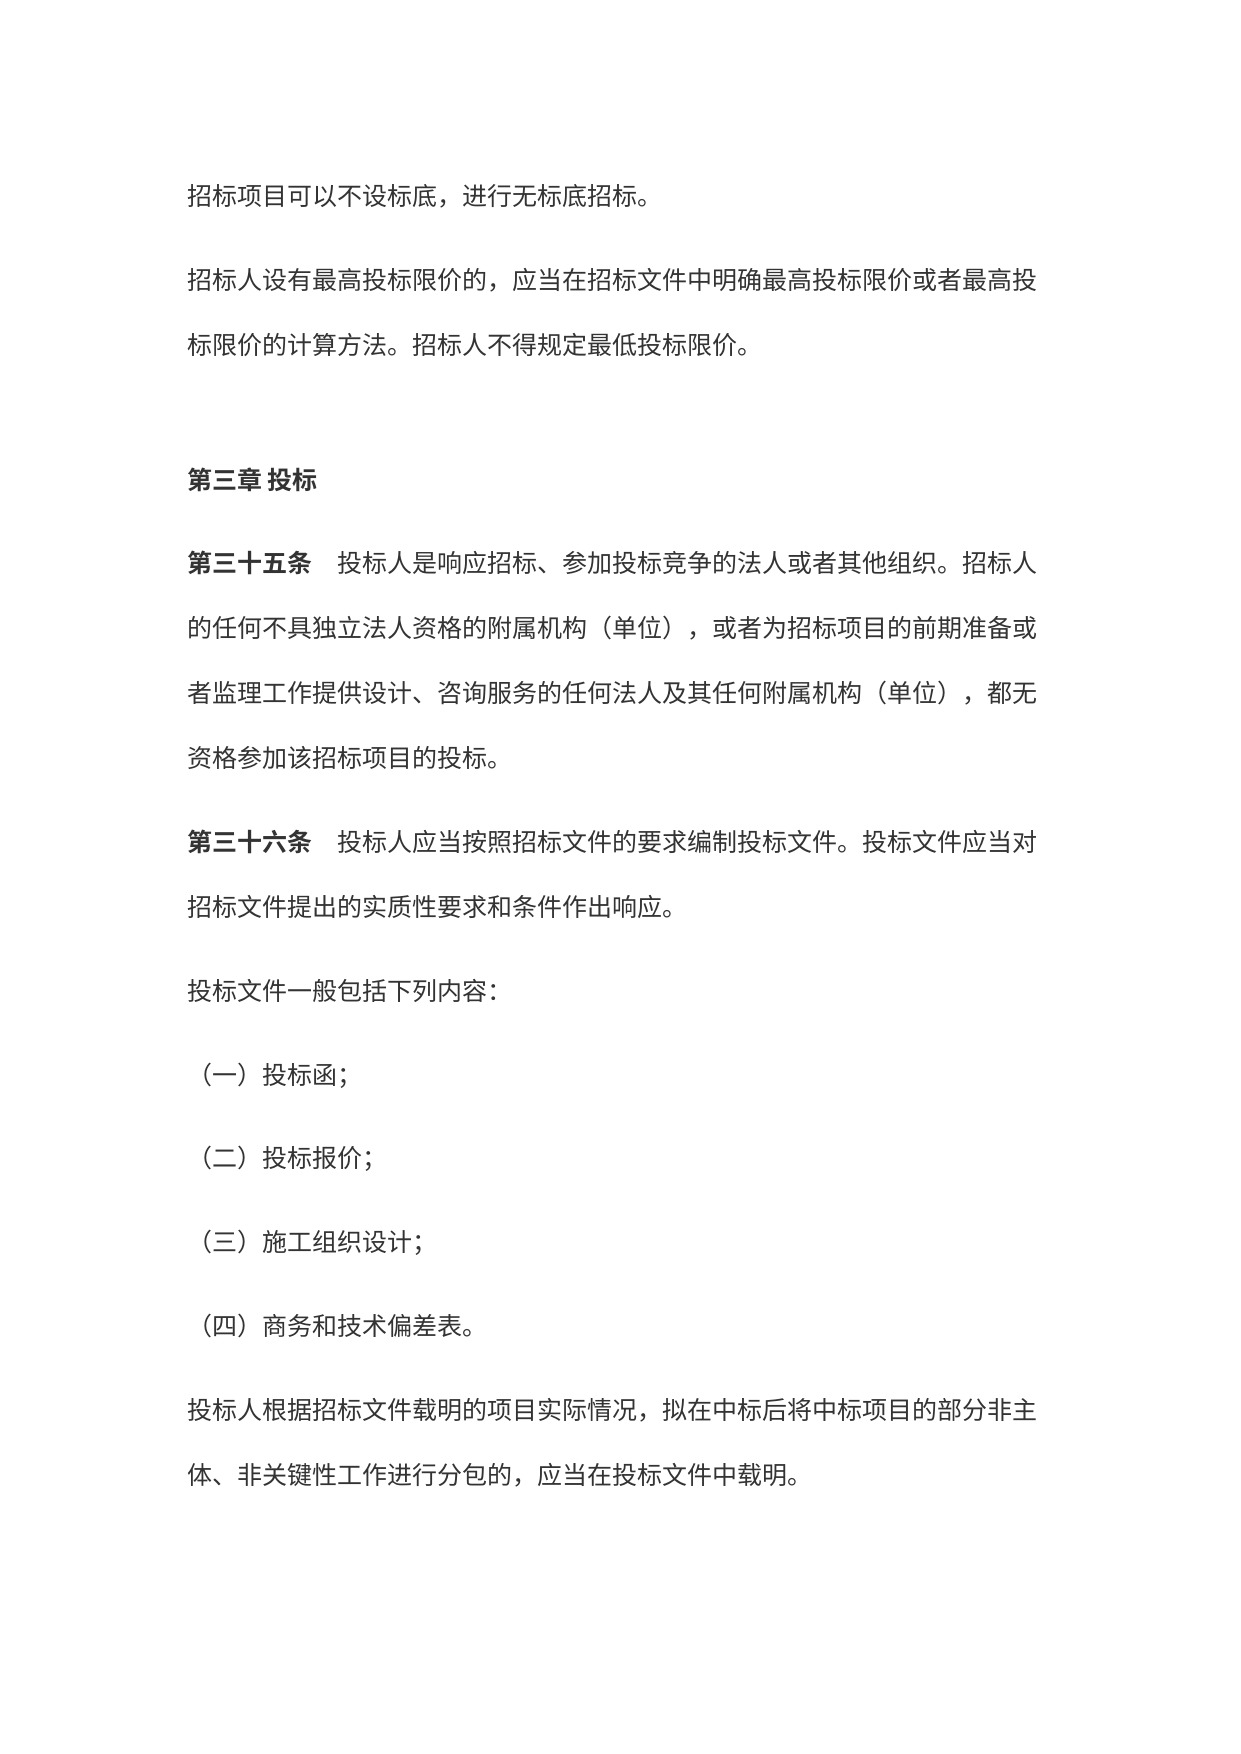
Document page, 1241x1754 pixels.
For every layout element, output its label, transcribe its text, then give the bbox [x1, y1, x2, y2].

text （一）投标函； [187, 1041, 1053, 1106]
text 第三十五条 投标人是响应招标、参加投标竞争的法人或者其他组织。招标人的任何不具独立法人资格的附属机构（单位），或者为招标项目的前期准备或者监理工作提供设计、咨询服务的任何法人及其任何附属机构（单位），都无资格参加该招标项目的投标。 [187, 529, 1053, 789]
text 第三十六条 投标人应当按照招标文件的要求编制投标文件。投标文件应当对招标文件提出的实质性要求和条件作出响应。 [187, 808, 1053, 938]
text （二）投标报价； [187, 1124, 1053, 1189]
text 投标文件一般包括下列内容： [187, 957, 1053, 1022]
text 投标人根据招标文件载明的项目实际情况，拟在中标后将中标项目的部分非主体、非关键性工作进行分包的，应当在投标文件中载明。 [187, 1376, 1053, 1506]
text （四）商务和技术偏差表。 [187, 1292, 1053, 1357]
text 第三章 投标 [187, 446, 1053, 511]
text 招标人设有最高投标限价的，应当在招标文件中明确最高投标限价或者最高投标限价的计算方法。招标人不得规定最低投标限价。 [187, 246, 1053, 376]
text （三）施工组织设计； [187, 1208, 1053, 1273]
text 招标项目可以不设标底，进行无标底招标。 [187, 162, 1053, 227]
